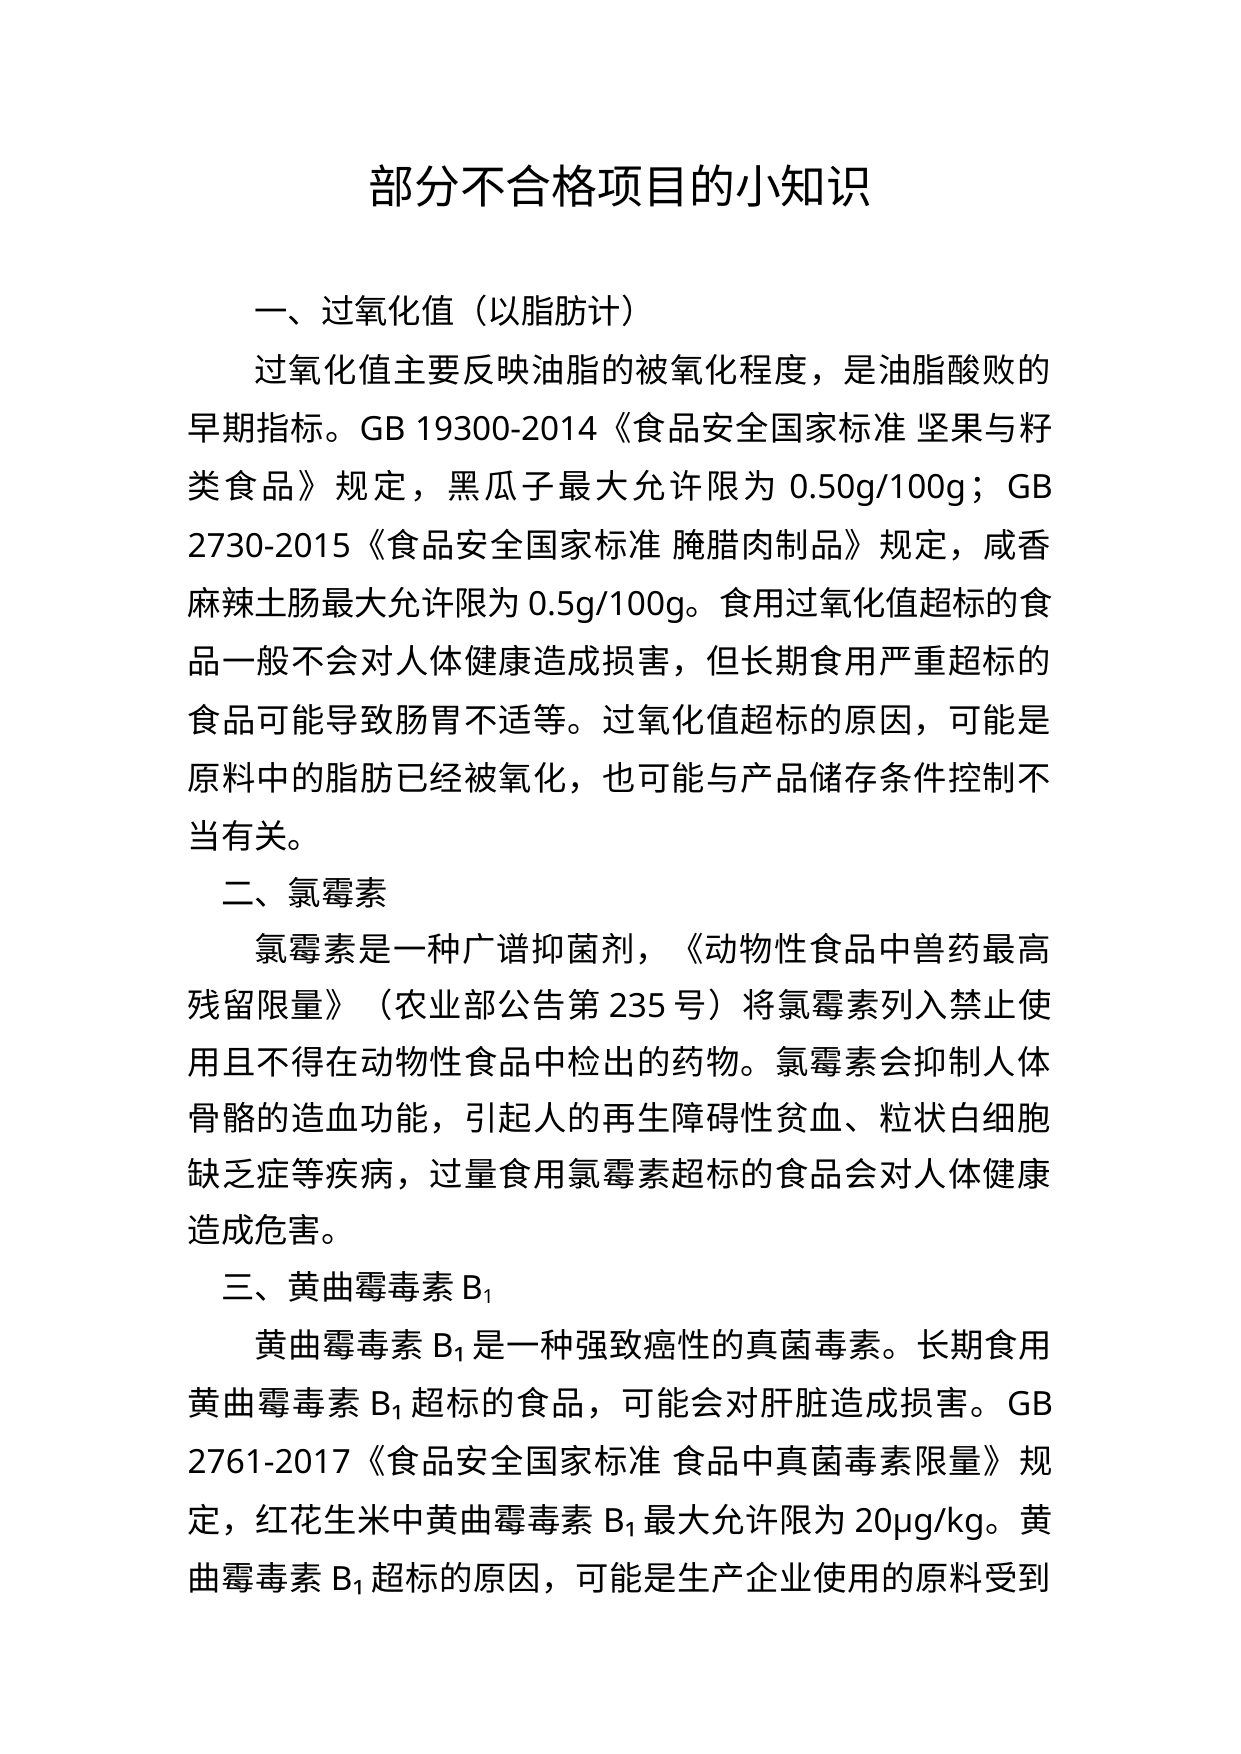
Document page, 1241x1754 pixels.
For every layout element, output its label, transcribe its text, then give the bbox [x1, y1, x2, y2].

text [187, 1310, 1053, 1602]
text 过氧化值主要反映油脂的被氧化程度，是油脂酸败的早期指标。GB 19300-2014《食品安全国家标准 坚果与籽类食品》规定，黑瓜子最大允许限为0.50g/100g；GB 2730-2015《食品安全国家标准 腌腊肉制品》规定，咸香麻辣土肠最大允许限为0.5g/100g。食用过氧化值超标的食品一般不会对人体健康造成损害，但长期食用严重超标的食品可能导致肠胃不适等。过氧化值超标的原因，可能是原料中的脂肪已经被氧化，也可能与产品储存条件控制不当有关。 [187, 335, 1053, 860]
text 部分不合格项目的小知识 [187, 150, 1053, 217]
list 过氧化值（以脂肪计） [187, 277, 1053, 335]
list 二、氯霉素 [187, 860, 1053, 917]
list 黄曲霉毒素B1 [187, 1254, 1053, 1310]
list 氯霉素是一种广谱抑菌剂，《动物性食品中兽药最高残留限量》（农业部公告第235号）将氯霉素列入禁止使用且不得在动物性食品中检出的药物。氯霉素会抑制人体骨骼的造血功能，引起人的再生障碍性贫血、粒状白细胞缺乏症等疾病，过量食用氯霉素超标的食品会对人体健康造成危害。 [187, 917, 1053, 1254]
